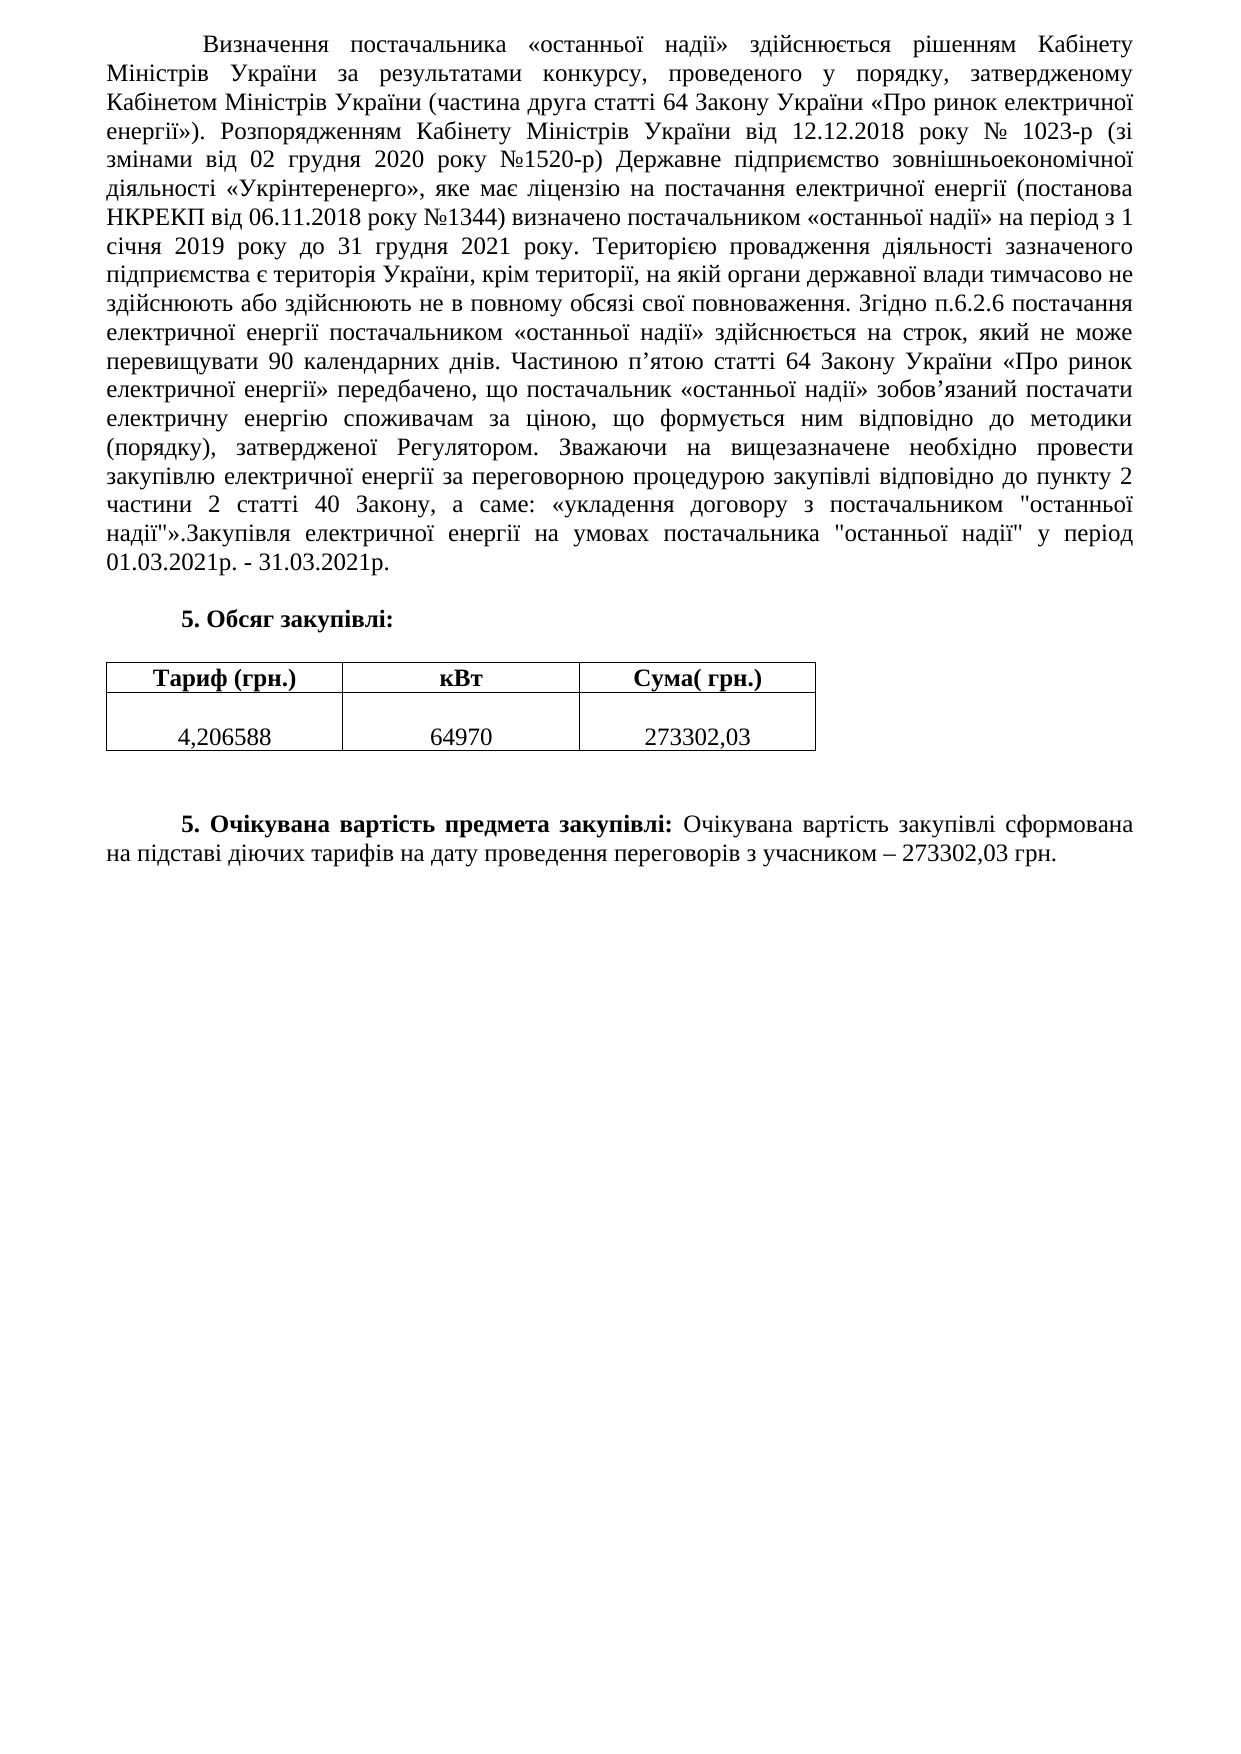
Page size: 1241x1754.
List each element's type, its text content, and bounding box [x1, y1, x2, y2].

text Визначення постачальника «останньої надії» здійснюється рішенням Кабінету Міністрів України за результатами конкурсу, проведеного у порядку, затвердженому Кабінетом Міністрів України (частина друга статті 64 Закону України «Про ринок електричної енергії»). Розпорядженням Кабінету Міністрів України від 12.12.2018 року № 1023-р (зі змінами від 02 грудня 2020 року №1520-р) Державне підприємство зовнішньоекономічної діяльності «Укрінтеренерго», яке має ліцензію на постачання електричної енергії (постанова НКРЕКП від 06.11.2018 року №1344) визначено постачальником «останньої надії» на період з 1 січня 2019 року до 31 грудня 2021 року. Територією провадження діяльності зазначеного підприємства є територія України, крім території, на якій органи державної влади тимчасово не здійснюють або здійснюють не в повному обсязі свої повноваження. Згідно п.6.2.6 постачання електричної енергії постачальником «останньої надії» здійснюється на строк, який не може перевищувати 90 календарних днів. Частиною п’ятою статті 64 Закону України «Про ринок електричної енергії» передбачено, що постачальник «останньої надії» зобов’язаний постачати електричну енергію споживачам за ціною, що формується ним відповідно до методики (порядку), затвердженої Регулятором. Зважаючи на вищезазначене необхідно провести закупівлю електричної енергії за переговорною процедурою закупівлі відповідно до пункту 2 частини 2 статті 40 Закону, а саме: «укладення договору з постачальником "останньої надії"».Закупівля електричної енергії на умовах постачальника "останньої надії" у період 01.03.2021р. - 31.03.2021р. [106, 29, 1134, 576]
table_header Сума( грн.) [580, 663, 815, 692]
text 5. Обсяг закупівлі: [106, 604, 1134, 633]
table_header Тариф (грн.) [107, 663, 342, 692]
text 5. Очікувана вартість предмета закупівлі: Очікувана вартість закупівлі сформована на підставі діючих тарифів на дату проведення переговорів з учасником – 273302,03 грн. [106, 809, 1134, 866]
table_cell 64970 [343, 693, 579, 750]
table_cell 273302,03 [580, 693, 815, 750]
table_header кВт [343, 663, 579, 692]
table_cell 4,206588 [107, 693, 342, 750]
